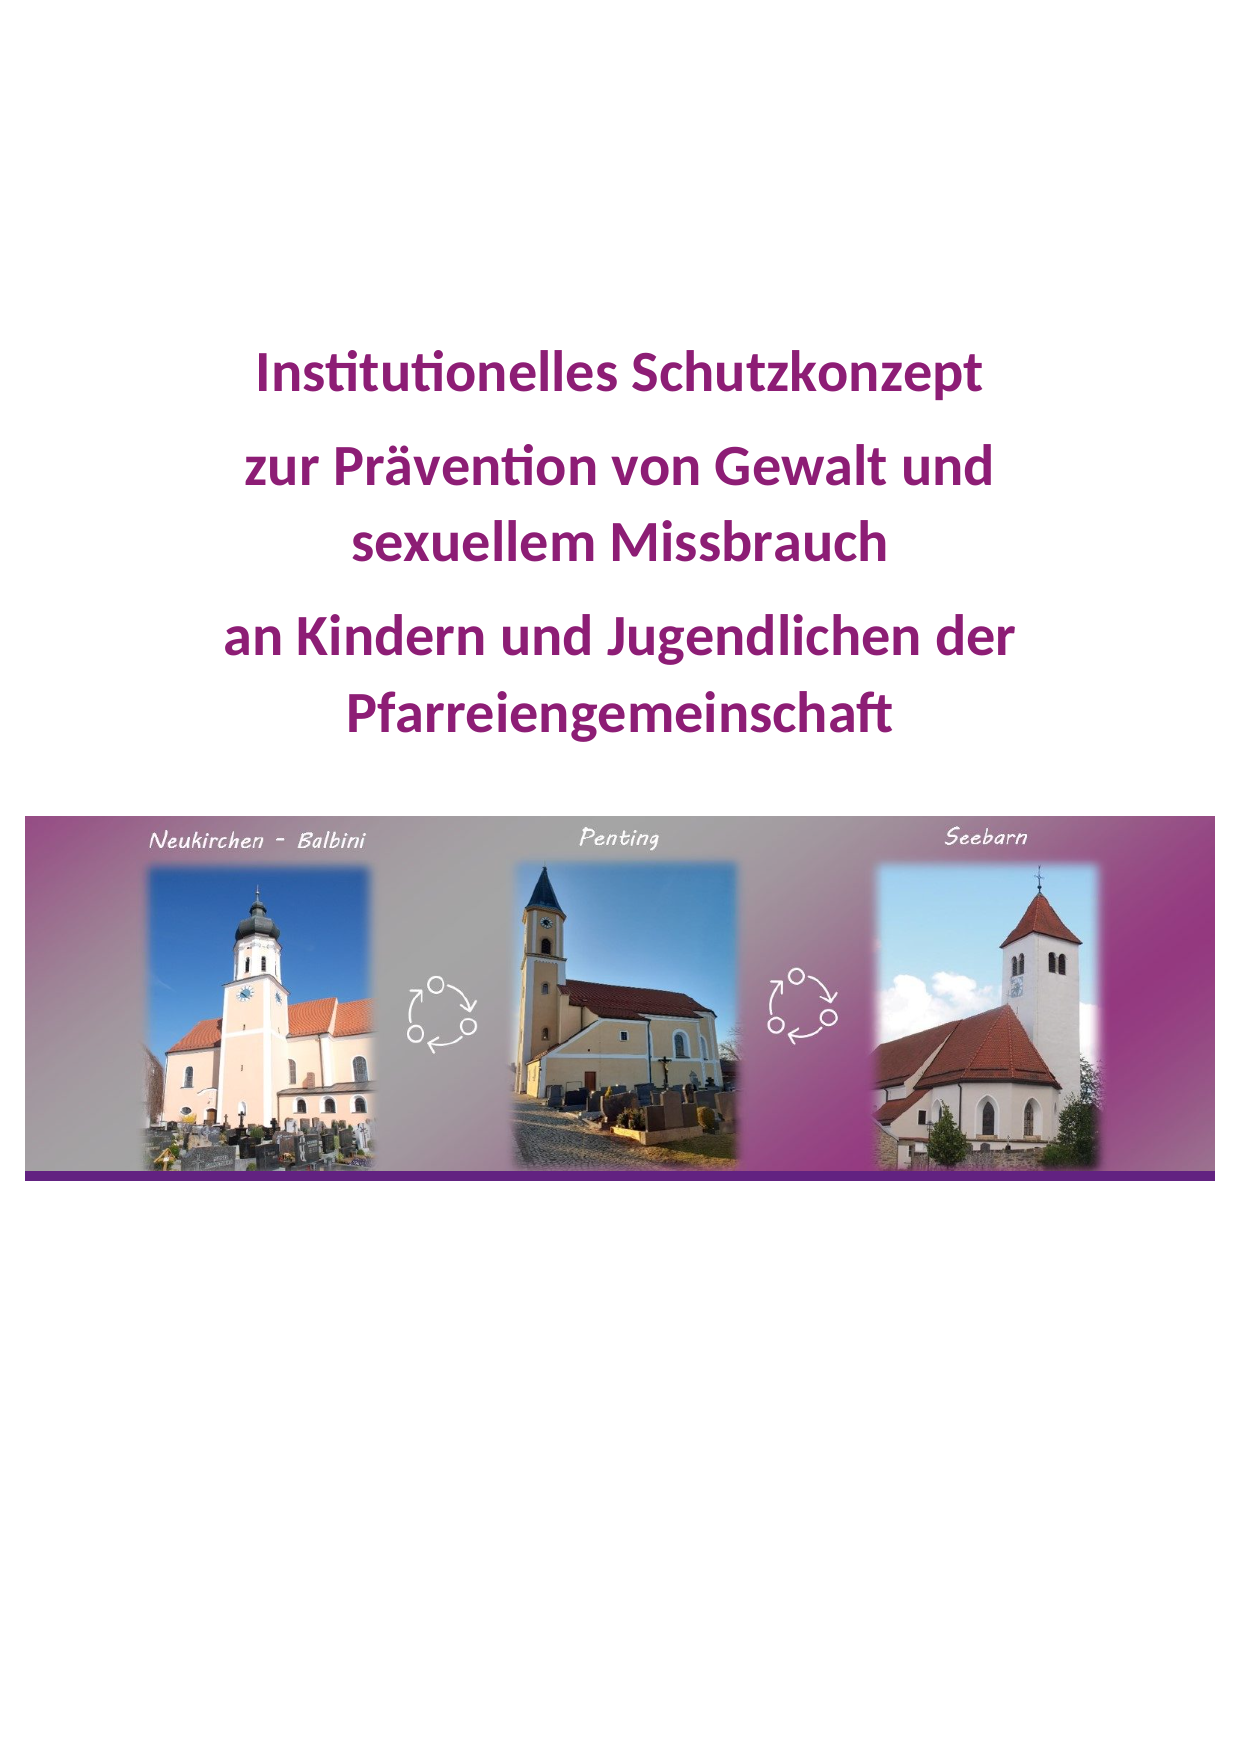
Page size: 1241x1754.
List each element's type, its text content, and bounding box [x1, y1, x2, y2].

text Institutionelles Schutzkonzept [148, 335, 1093, 406]
text an Kindern und Jugendlichen der Pfarreiengemeinschaft [148, 599, 1093, 747]
text zur Prävention von Gewalt und sexuellem Missbrauch [148, 428, 1093, 576]
picture [25, 816, 1215, 1181]
